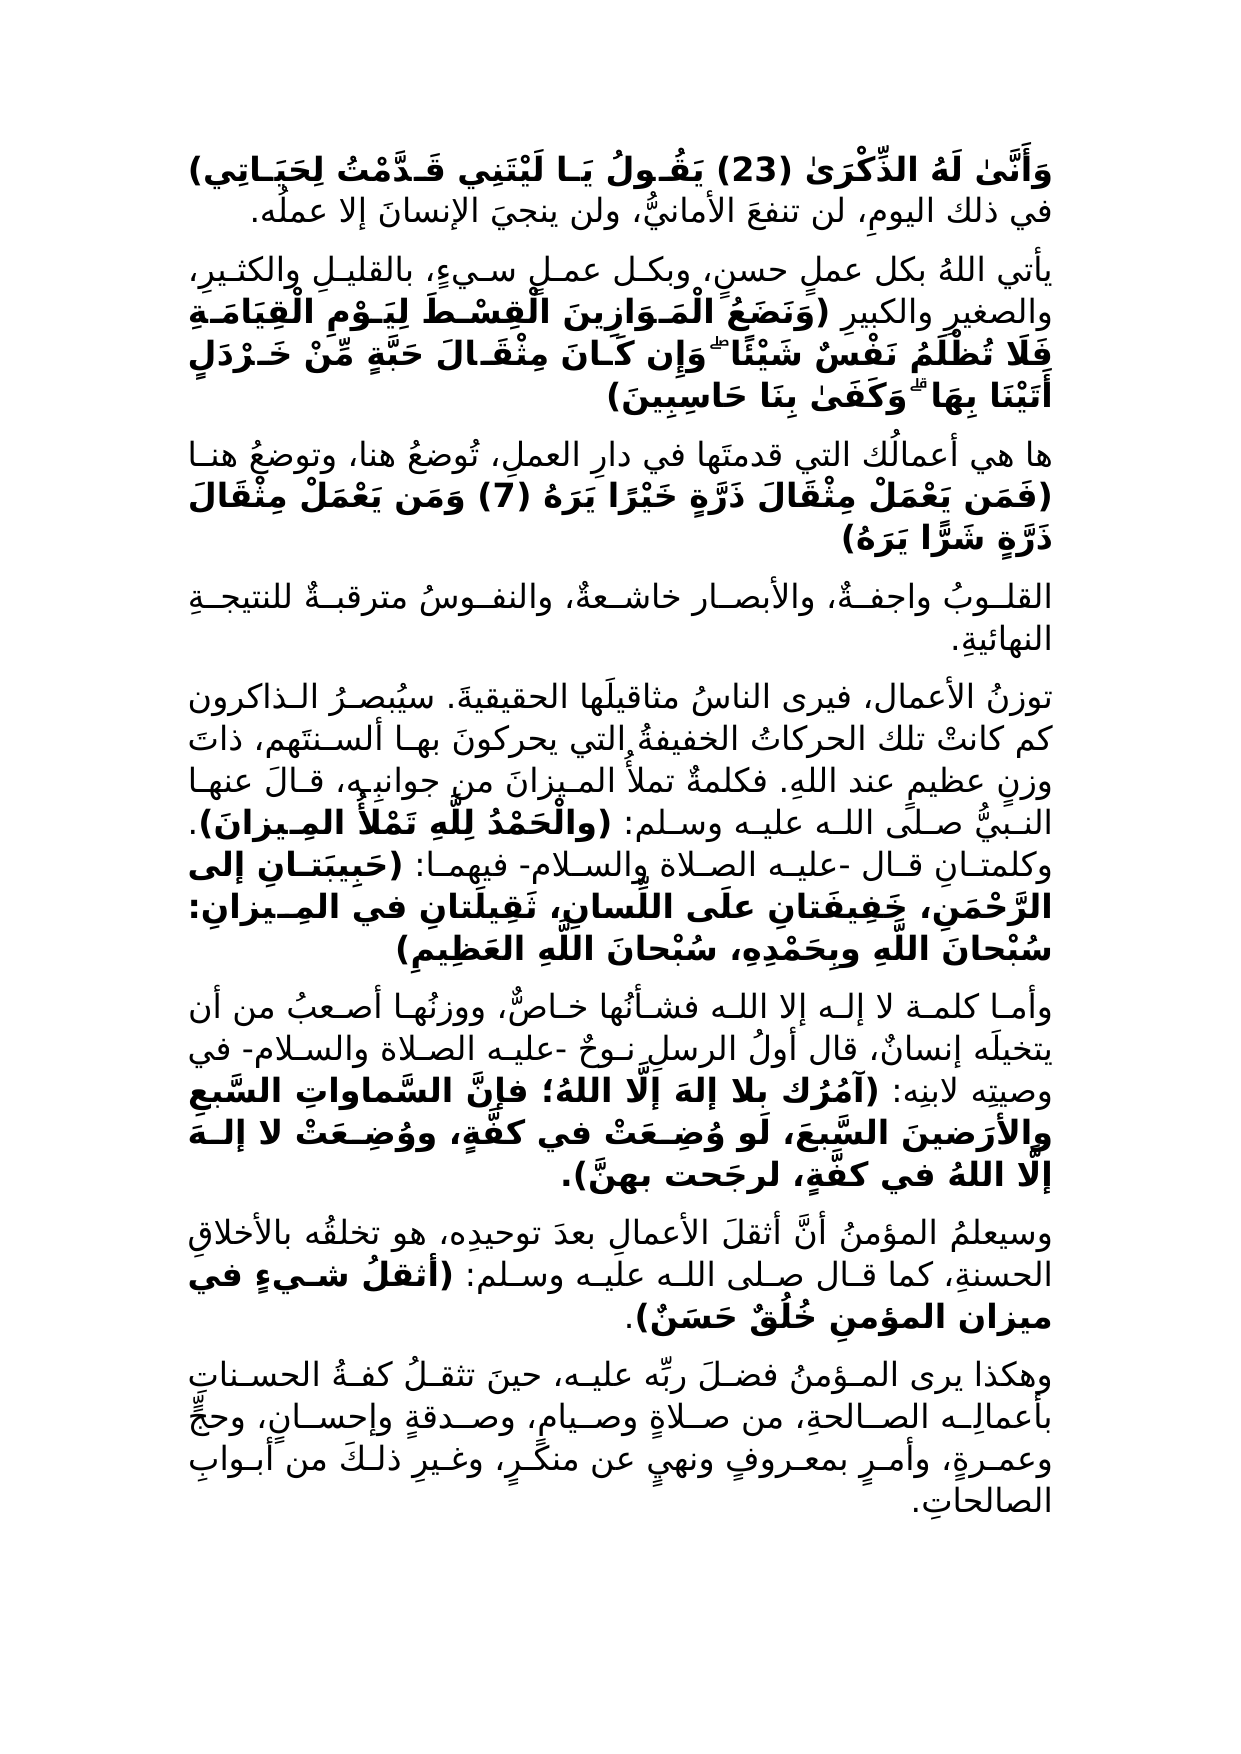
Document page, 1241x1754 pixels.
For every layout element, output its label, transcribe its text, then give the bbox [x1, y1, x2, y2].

text وسيعلمُ المؤمنُ أنَّ أثقلَ الأعمالِ بعدَ توحيدِه، هو تخلقُه بالأخلاقِ الحسنةِ، كما قال صلى الله عليه وسلم: (أثقلُ شيءٍ في ميزان المؤمنِ خُلُقٌ حَسَنٌ). [187, 1214, 1053, 1336]
text توزنُ الأعمال، فيرى الناسُ مثاقيلَها الحقيقيةَ. سيُبصرُ الذاكرون كم كانتْ تلك الحركاتُ الخفيفةُ التي يحركونَ بها ألسنتَهم، ذاتَ وزنٍ عظيمٍ عند اللهِ. فكلمةٌ تملأُ الميزانَ من جوانبِه، قالَ عنها النبيُّ صلى الله عليه وسلم: (والْحَمْدُ لِلَّهِ تَمْلأُ المِيزانَ). وكلمتانِ قال -عليه الصلاة والسلام- فيهما: (حَبِيبَتانِ إلى الرَّحْمَنِ، خَفِيفَتانِ علَى اللِّسانِ، ثَقِيلَتانِ في المِيزانِ: سُبْحانَ اللَّهِ وبِحَمْدِهِ، سُبْحانَ اللَّهِ العَظِيمِ) [187, 678, 1053, 968]
text وهكذا يرى المؤمنُ فضلَ ربِّه عليه، حينَ تثقلُ كفةُ الحسناتِ بأعمالِه الصالحةِ، من صلاةٍ وصيامٍ، وصدقةٍ وإحسانٍ، وحجٍّ وعمرةٍ، وأمرٍ بمعروفٍ ونهيٍ عن منكرٍ، وغيرِ ذلكَ من أبوابِ الصالحاتِ. [187, 1356, 1053, 1520]
text القلوبُ واجفةٌ، والأبصار خاشعةٌ، والنفوسُ مترقبةٌ للنتيجةِ النهائيةِ. [187, 577, 1053, 658]
text يأتي اللهُ بكل عملٍ حسنٍ، وبكل عملٍ سيءٍ، بالقليلِ والكثيرِ، والصغيرِ والكبيرِ (وَنَضَعُ الْمَوَازِينَ الْقِسْطَ لِيَوْمِ الْقِيَامَةِ فَلَا تُظْلَمُ نَفْسٌ شَيْئًا ۖ وَإِن كَانَ مِثْقَالَ حَبَّةٍ مِّنْ خَرْدَلٍ أَتَيْنَا بِهَا ۗ وَكَفَىٰ بِنَا حَاسِبِينَ) [187, 250, 1053, 415]
text وأما كلمة لا إله إلا الله فشأنُها خاصٌّ، ووزنُها أصعبُ من أن يتخيلَه إنسانٌ، قال أولُ الرسلِ نوحٌ -عليه الصلاة والسلام- في وصيتِه لابنِه: (آمُرُك بلا إلهَ إلَّا اللهُ؛ فإنَّ السَّماواتِ السَّبعِ والأرَضينَ السَّبعَ، لَو وُضِعَتْ في كفَّةٍ، ووُضِعَتْ لا إلهَ إلَّا اللهُ في كفَّةٍ، لرجَحت بهنَّ). [187, 988, 1053, 1194]
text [187, 150, 1053, 231]
text ها هي أعمالُك التي قدمتَها في دارِ العملِ، تُوضعُ هنا، وتوضعُ هنا (فَمَن يَعْمَلْ مِثْقَالَ ذَرَّةٍ خَيْرًا يَرَهُ (7) وَمَن يَعْمَلْ مِثْقَالَ ذَرَّةٍ شَرًّا يَرَهُ) [187, 435, 1053, 558]
